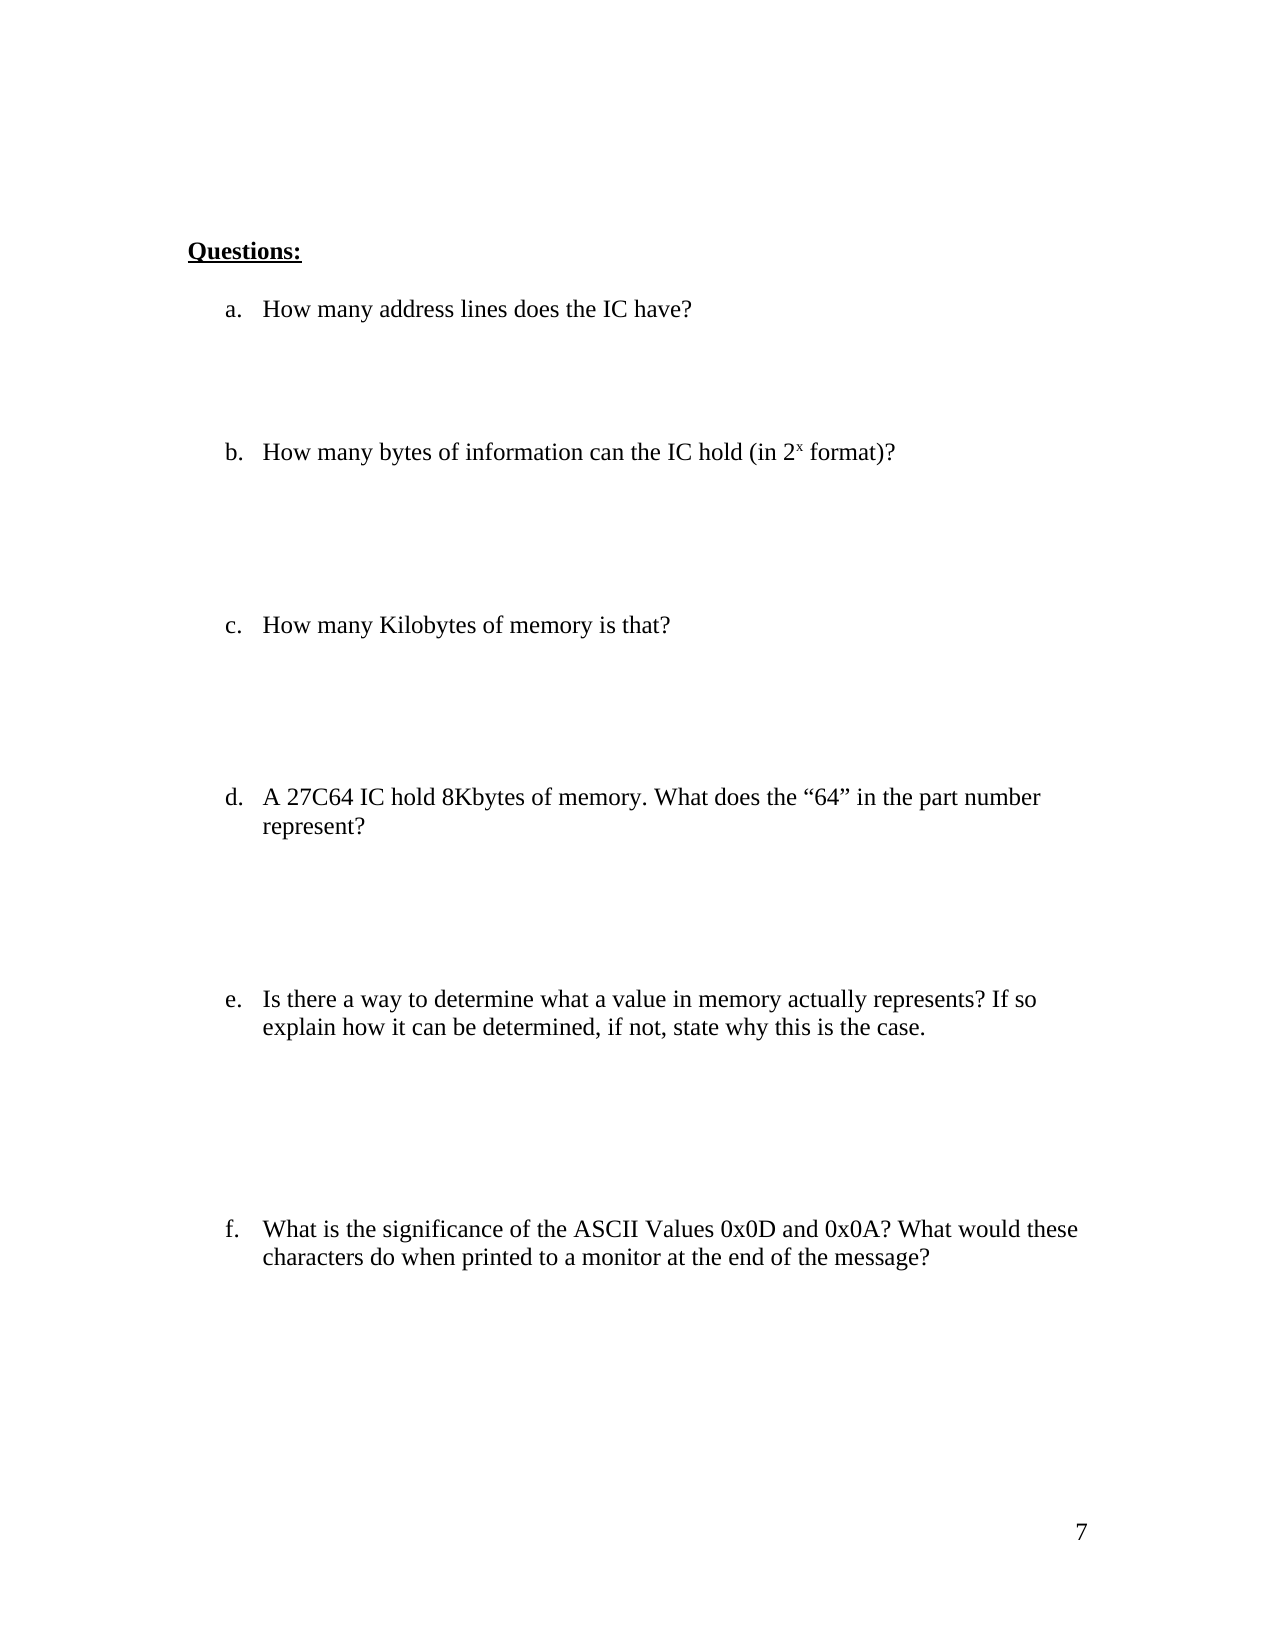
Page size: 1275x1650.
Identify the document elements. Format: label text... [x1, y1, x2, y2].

list How many Kilobytes of memory is that? [225, 610, 1087, 639]
list How many bytes of information can the IC hold (in 2x format)? [225, 437, 1087, 466]
list How many address lines does the IC have? [225, 294, 1087, 322]
list What is the significance of the ASCII Values 0x0D and 0x0A? What would these characters do when printed to a monitor at the end of the message? [225, 1214, 1087, 1271]
list Is there a way to determine what a value in memory actually represents? If so explain how it can be determined, if not, state why this is the case. [225, 984, 1087, 1041]
list A 27C64 IC hold 8Kbytes of memory. What does the “64” in the part number represent? [225, 782, 1087, 840]
text Questions: [187, 236, 1087, 265]
